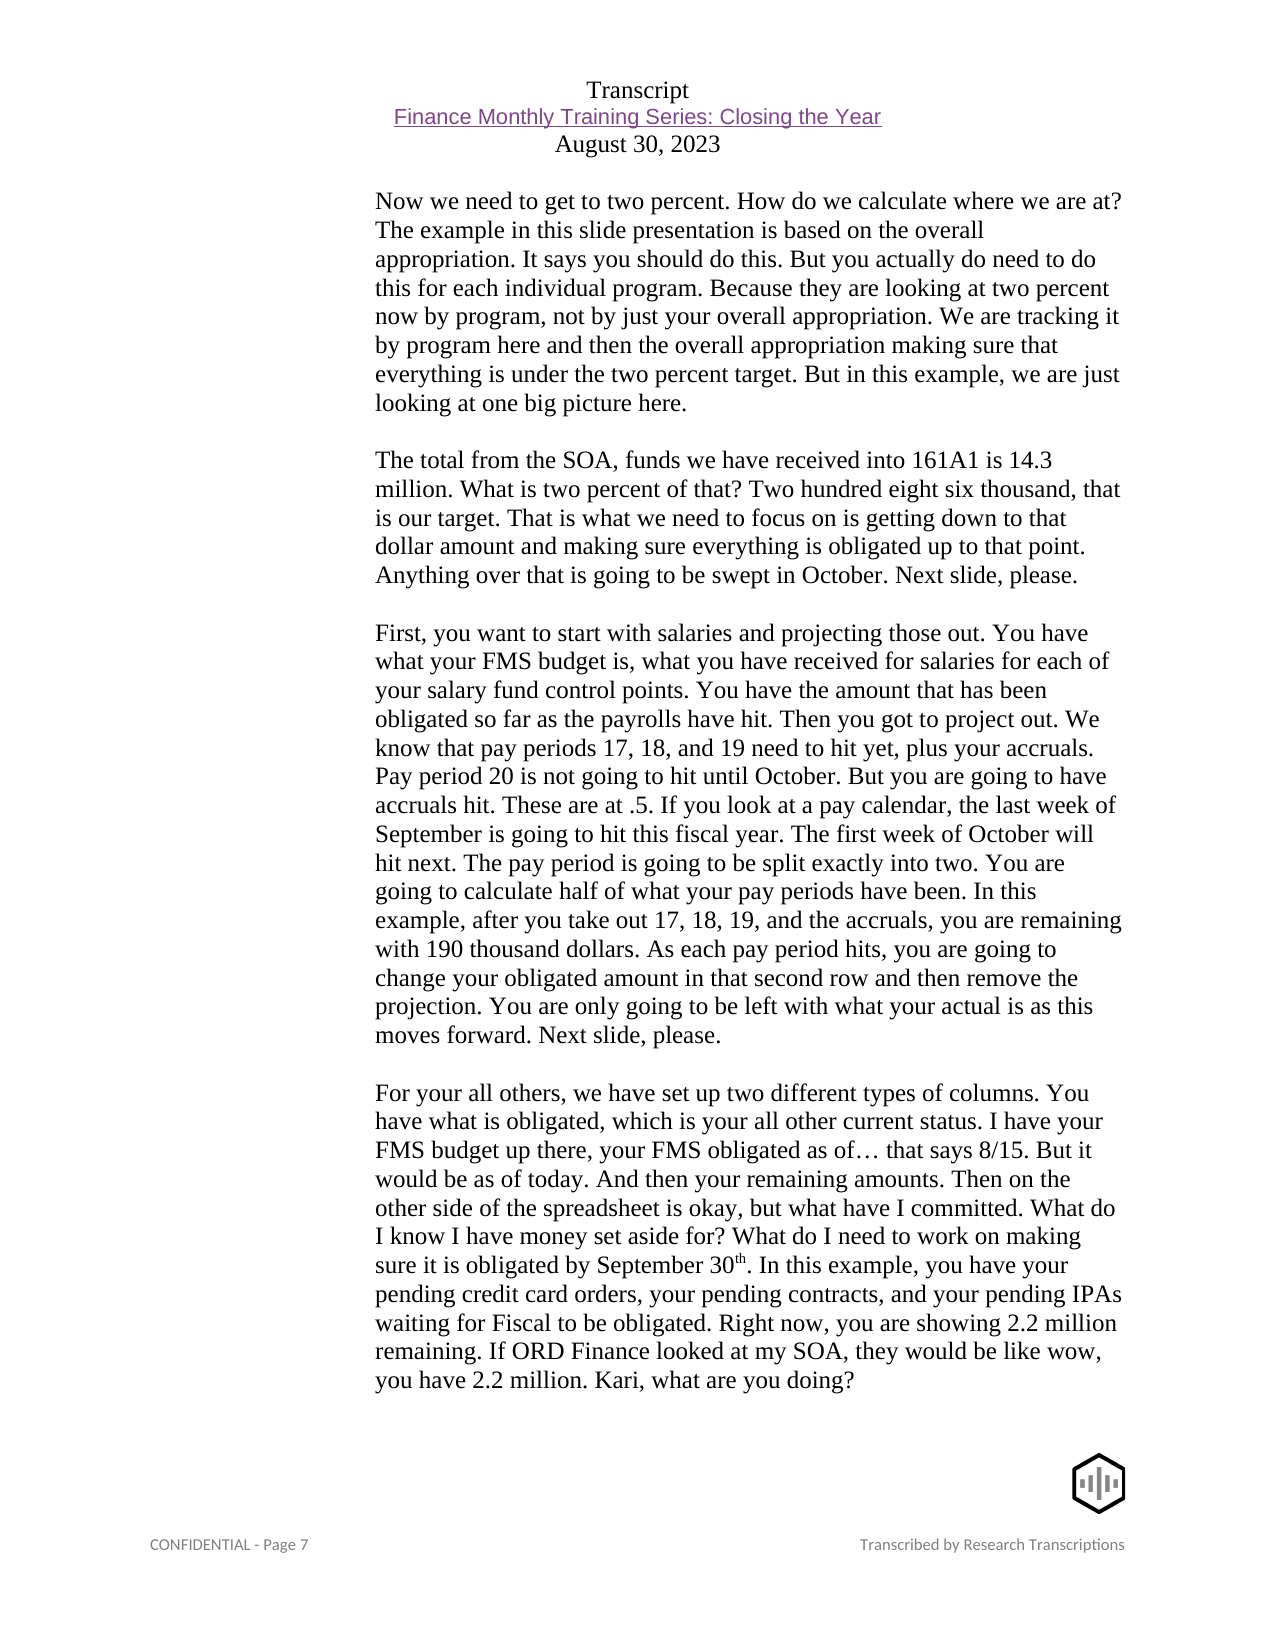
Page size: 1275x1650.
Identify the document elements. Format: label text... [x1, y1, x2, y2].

picture [1072, 1453, 1125, 1514]
